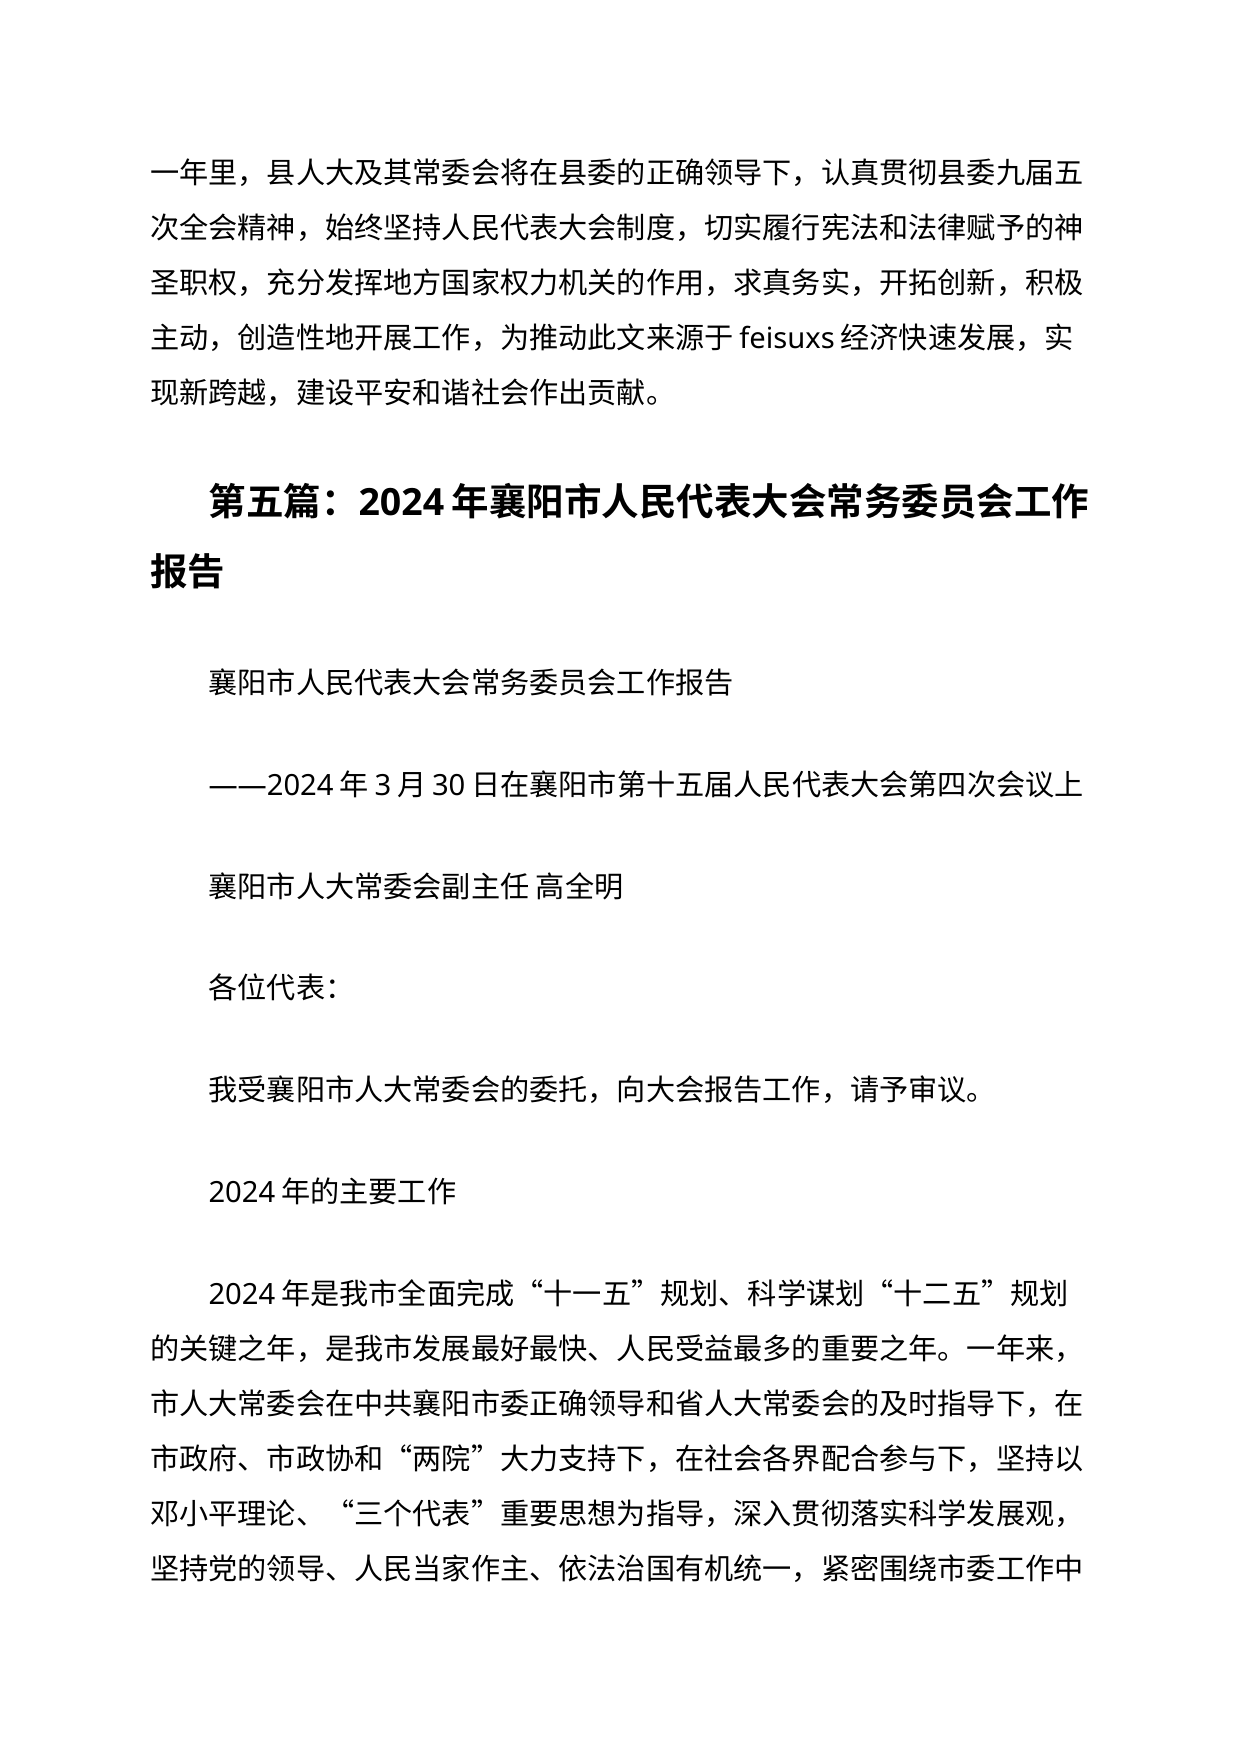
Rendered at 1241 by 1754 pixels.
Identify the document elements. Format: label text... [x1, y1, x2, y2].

text 各位代表： [150, 965, 1090, 1007]
text 第五篇：2024年襄阳市人民代表大会常务委员会工作报告 [150, 471, 1090, 596]
text 襄阳市人大常委会副主任 高全明 [150, 863, 1090, 906]
text 襄阳市人民代表大会常务委员会工作报告 [150, 659, 1090, 702]
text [150, 150, 1090, 412]
text ——2024年3月30日在襄阳市第十五届人民代表大会第四次会议上 [150, 761, 1090, 804]
text 我受襄阳市人大常委会的委托，向大会报告工作，请予审议。 [150, 1067, 1090, 1109]
text 2024年的主要工作 [150, 1169, 1090, 1211]
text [150, 1271, 1090, 1587]
